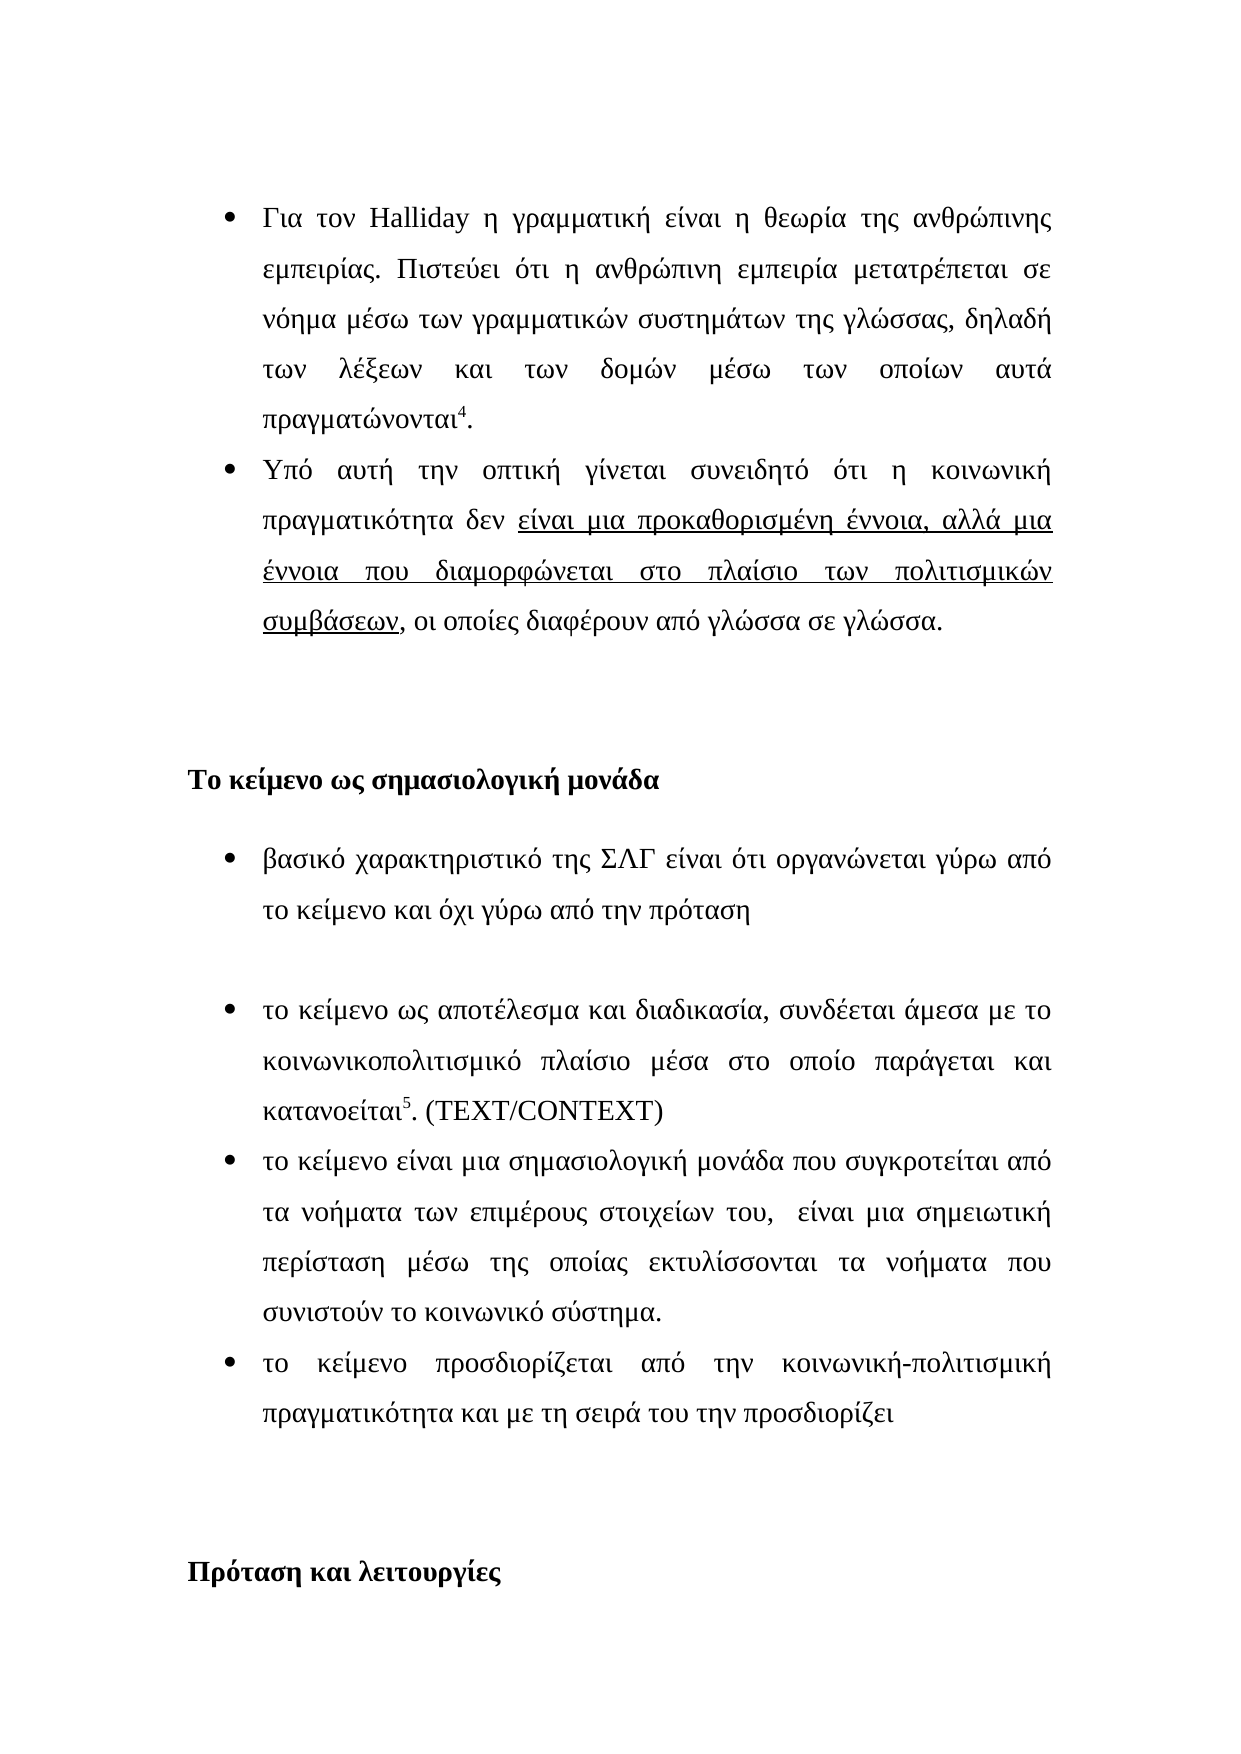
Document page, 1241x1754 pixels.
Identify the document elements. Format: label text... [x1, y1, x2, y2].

list Για τον Halliday η γραμματική είναι η θεωρία της ανθρώπινης εμπειρίας. Πιστεύει ότι η ανθρώπινη εμπειρία μετατρέπεται σε νόημα μέσω των γραμματικών συστημάτων της γλώσσας, δηλαδή των λέξεων και των δομών μέσω των οποίων αυτά πραγματώνονται4. [225, 200, 1053, 435]
list το κείμενο είναι μια σημασιολογική μονάδα που συγκροτείται από τα νοήματα των επιμέρους στοιχείων του, είναι μια σημειωτική περίσταση μέσω της οποίας εκτυλίσσονται τα νοήματα που συνιστούν το κοινωνικό σύστημα. [225, 1143, 1053, 1328]
list Υπό αυτή την οπτική γίνεται συνειδητό ότι η κοινωνική πραγματικότητα δεν είναι μια προκαθορισμένη έννοια, αλλά μια έννοια που διαμορφώνεται στο πλαίσιο των πολιτισμικών συμβάσεων, οι οποίες διαφέρουν από γλώσσα σε γλώσσα. [225, 452, 1053, 637]
list βασικό χαρακτηριστικό της ΣΛΓ είναι ότι οργανώνεται γύρω από το κείμενο και όχι γύρω από την πρόταση [225, 841, 1053, 925]
text Το κείμενο ως σημασιολογική μονάδα [187, 762, 1053, 796]
list το κείμενο ως αποτέλεσμα και διαδικασία, συνδέεται άμεσα με το κοινωνικοπολιτισμικό πλαίσιο μέσα στο οποίο παράγεται και κατανοείται5. (TEXT/CONTEXT) [225, 992, 1053, 1127]
list το κείμενο προσδιορίζεται από την κοινωνική-πολιτισμική πραγματικότητα και με τη σειρά του την προσδιορίζει [225, 1345, 1053, 1429]
text Πρόταση και λειτουργίες [187, 1554, 1053, 1588]
